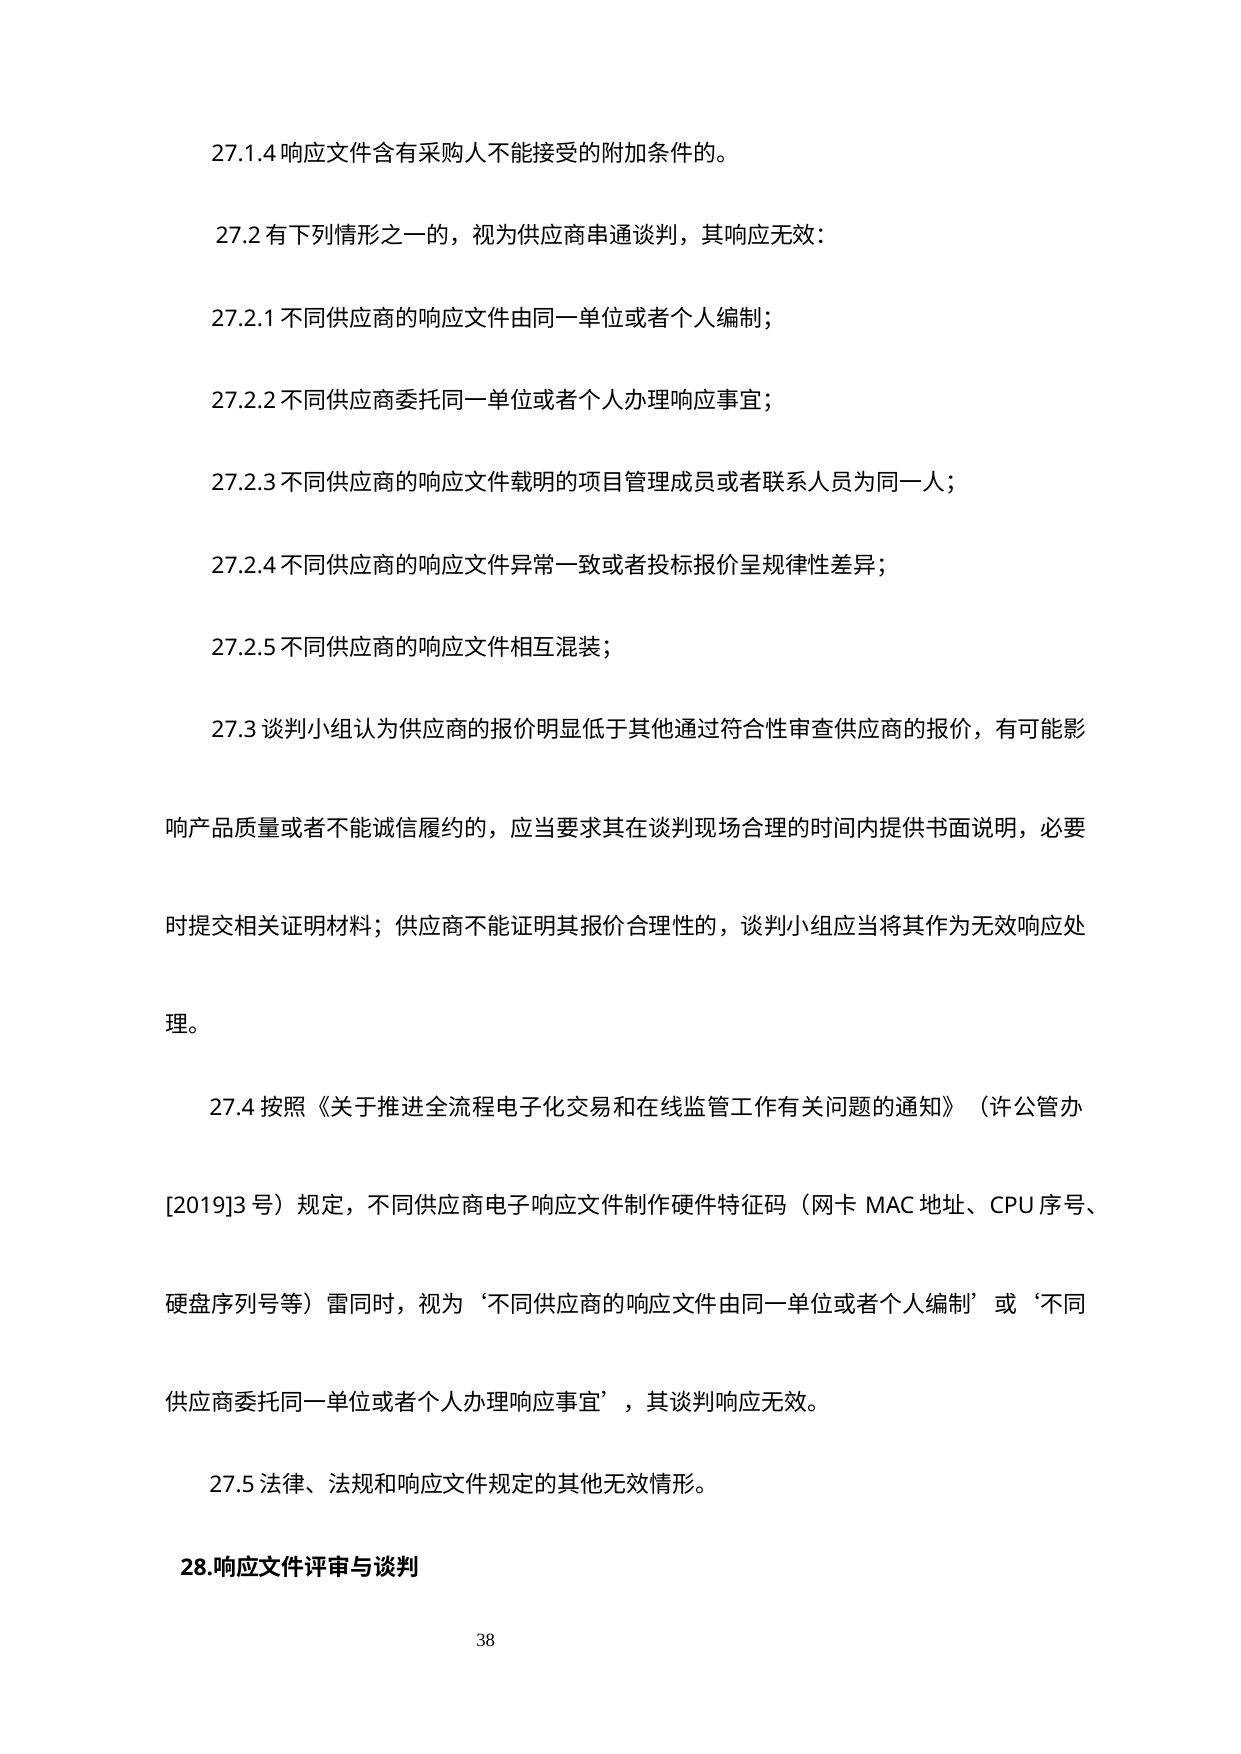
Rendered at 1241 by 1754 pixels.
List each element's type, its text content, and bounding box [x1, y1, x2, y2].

list 27.5法律、法规和响应文件规定的其他无效情形。 [165, 1450, 1087, 1516]
list 27.1.4响应文件含有采购人不能接受的附加条件的。 [165, 119, 1087, 184]
list 27.4按照《关于推进全流程电子化交易和在线监管工作有关问题的通知》（许公管办[2019]3号）规定，不同供应商电子响应文件制作硬件特征码（网卡MAC地址、CPU序号、硬盘序列号等）雷同时，视为‘不同供应商的响应文件由同一单位或者个人编制’或‘不同供应商委托同一单位或者个人办理响应事宜’，其谈判响应无效。 [165, 1072, 1087, 1433]
list 28.响应文件评审与谈判 [180, 1532, 1087, 1598]
list 27.2.5不同供应商的响应文件相互混装； [165, 613, 1087, 678]
list 27.3谈判小组认为供应商的报价明显低于其他通过符合性审查供应商的报价，有可能影响产品质量或者不能诚信履约的，应当要求其在谈判现场合理的时间内提供书面说明，必要时提交相关证明材料；供应商不能证明其报价合理性的，谈判小组应当将其作为无效响应处理。 [165, 695, 1087, 1056]
list 27.2有下列情形之一的，视为供应商串通谈判，其响应无效： [215, 201, 1087, 267]
list 27.2.4不同供应商的响应文件异常一致或者投标报价呈规律性差异； [165, 530, 1087, 596]
list 27.2.3不同供应商的响应文件载明的项目管理成员或者联系人员为同一人； [165, 448, 1087, 514]
list 27.2.1不同供应商的响应文件由同一单位或者个人编制； [165, 283, 1087, 349]
list 27.2.2不同供应商委托同一单位或者个人办理响应事宜； [165, 366, 1087, 431]
